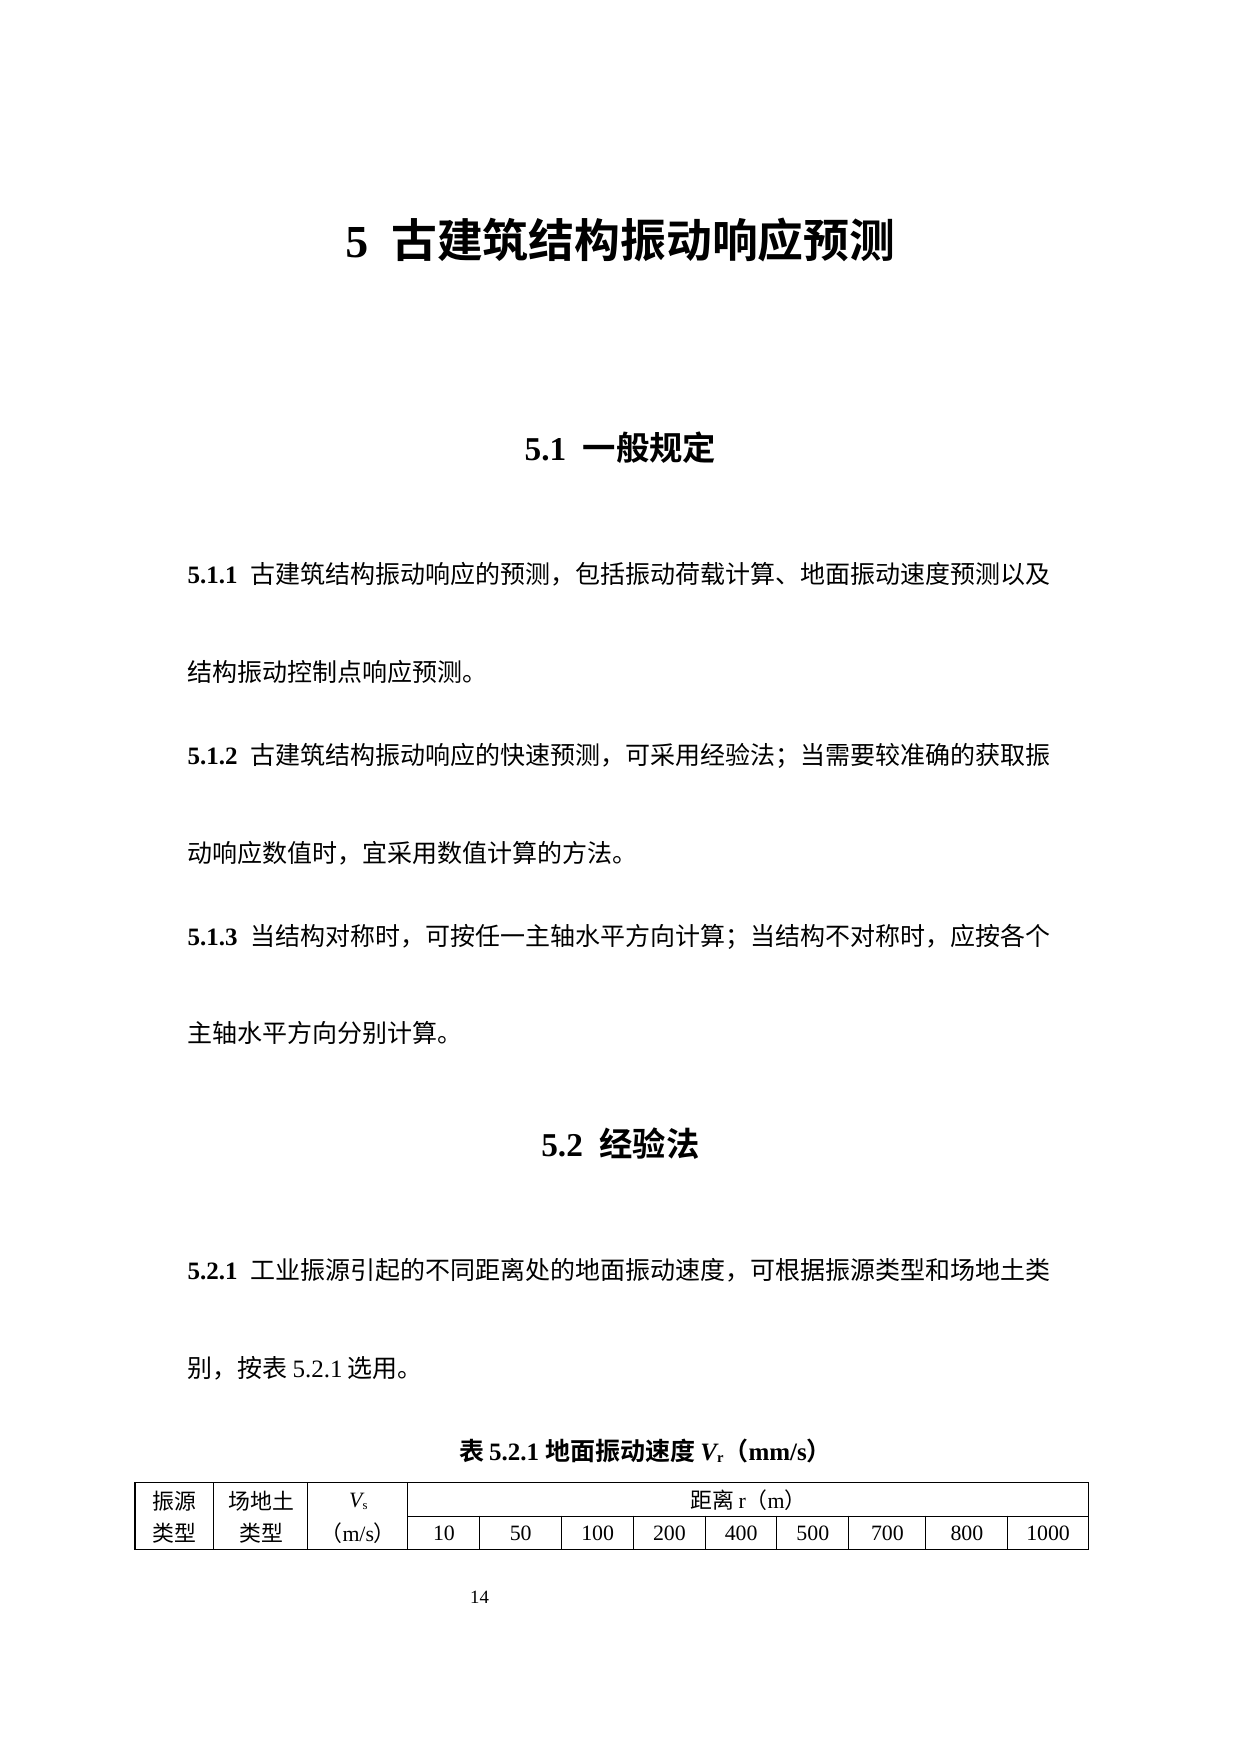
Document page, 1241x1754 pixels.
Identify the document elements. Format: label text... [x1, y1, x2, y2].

subtitle 5.1 一般规定 [187, 414, 1053, 479]
table_header 距离r（m） [408, 1483, 1088, 1516]
table_cell 10 [408, 1517, 479, 1549]
text 5.1.3 当结构对称时，可按任一主轴水平方向计算；当结构不对称时，应按各个主轴水平方向分别计算。 [187, 902, 1053, 1064]
text 表5.2.1 地面振动速度Vr（mm/s） [187, 1417, 1053, 1482]
table_cell 500 [777, 1517, 848, 1549]
table_header Vs （m/s） [308, 1483, 407, 1549]
text 5.1.2 古建筑结构振动响应的快速预测，可采用经验法；当需要较准确的获取振动响应数值时，宜采用数值计算的方法。 [187, 721, 1053, 884]
table_cell 400 [706, 1517, 776, 1549]
text 5.1.1 古建筑结构振动响应的预测，包括振动荷载计算、地面振动速度预测以及结构振动控制点响应预测。 [187, 541, 1053, 703]
text 5.2.1 工业振源引起的不同距离处的地面振动速度，可根据振源类型和场地土类别，按表5.2.1选用。 [187, 1236, 1053, 1399]
table_header 场地土类型 [214, 1483, 307, 1549]
subtitle 5.2 经验法 [187, 1109, 1053, 1174]
table_cell 1000 [1008, 1517, 1088, 1549]
table_header 振源类型 [136, 1483, 213, 1549]
subtitle 5 古建筑结构振动响应预测 [187, 188, 1053, 286]
table_cell 100 [562, 1517, 633, 1549]
table_cell 700 [849, 1517, 925, 1549]
table_cell 800 [926, 1517, 1007, 1549]
table_cell 200 [634, 1517, 705, 1549]
table_cell 50 [480, 1517, 561, 1549]
